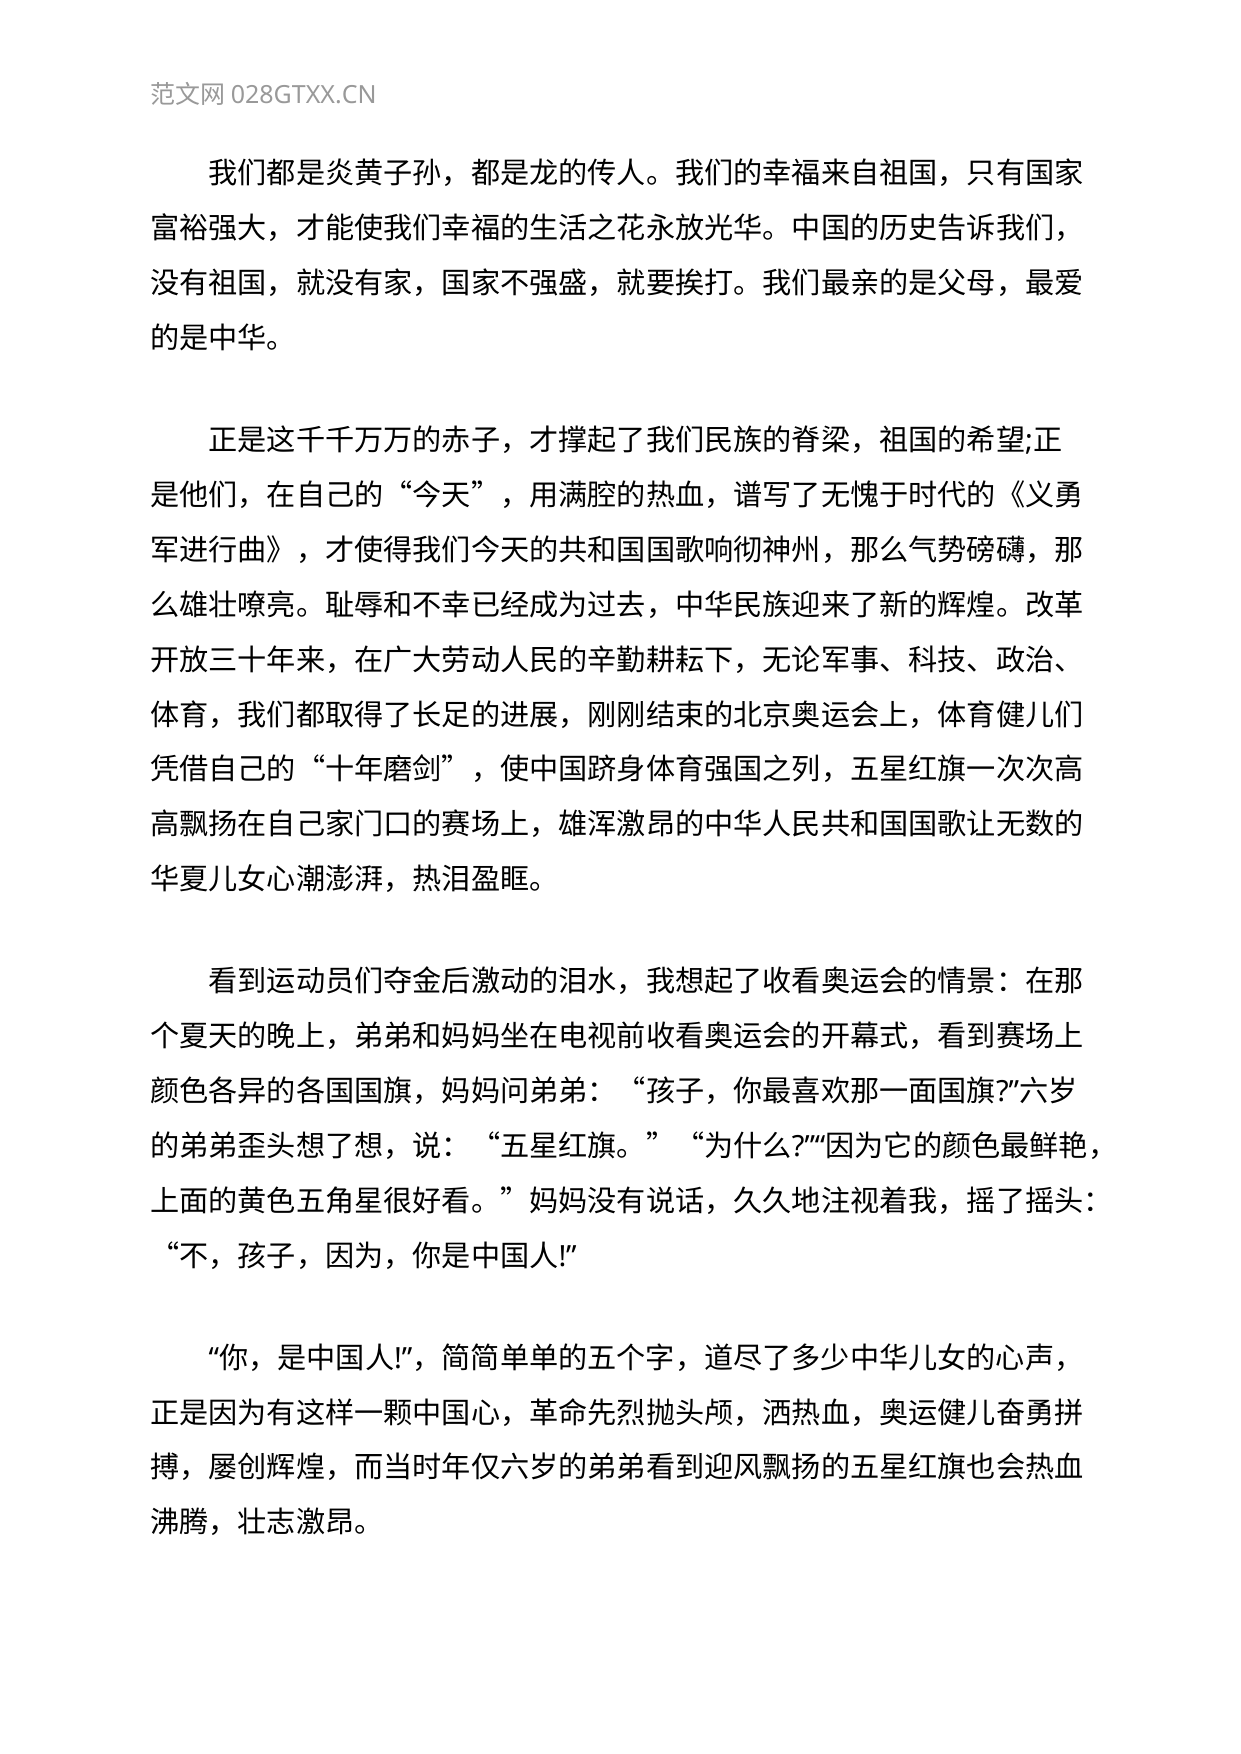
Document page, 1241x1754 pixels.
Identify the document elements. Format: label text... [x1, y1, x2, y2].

text 我们都是炎黄子孙，都是龙的传人。我们的幸福来自祖国，只有国家富裕强大，才能使我们幸福的生活之花永放光华。中国的历史告诉我们，没有祖国，就没有家，国家不强盛，就要挨打。我们最亲的是父母，最爱的是中华。 [150, 150, 1090, 357]
text “你，是中国人!”，简简单单的五个字，道尽了多少中华儿女的心声，正是因为有这样一颗中国心，革命先烈抛头颅，洒热血，奥运健儿奋勇拼搏，屡创辉煌，而当时年仅六岁的弟弟看到迎风飘扬的五星红旗也会热血沸腾，壮志激昂。 [150, 1334, 1090, 1541]
text 看到运动员们夺金后激动的泪水，我想起了收看奥运会的情景：在那个夏天的晚上，弟弟和妈妈坐在电视前收看奥运会的开幕式，看到赛场上颜色各异的各国国旗，妈妈问弟弟：“孩子，你最喜欢那一面国旗?”六岁的弟弟歪头想了想，说：“五星红旗。”“为什么?”“因为它的颜色最鲜艳，上面的黄色五角星很好看。”妈妈没有说话，久久地注视着我，摇了摇头：“不，孩子，因为，你是中国人!” [150, 957, 1090, 1274]
text 正是这千千万万的赤子，才撑起了我们民族的脊梁，祖国的希望;正是他们，在自己的“今天”，用满腔的热血，谱写了无愧于时代的《义勇军进行曲》，才使得我们今天的共和国国歌响彻神州，那么气势磅礴，那么雄壮嘹亮。耻辱和不幸已经成为过去，中华民族迎来了新的辉煌。改革开放三十年来，在广大劳动人民的辛勤耕耘下，无论军事、科技、政治、体育，我们都取得了长足的进展，刚刚结束的北京奥运会上，体育健儿们凭借自己的“十年磨剑”，使中国跻身体育强国之列，五星红旗一次次高高飘扬在自己家门口的赛场上，雄浑激昂的中华人民共和国国歌让无数的华夏儿女心潮澎湃，热泪盈眶。 [150, 416, 1090, 898]
